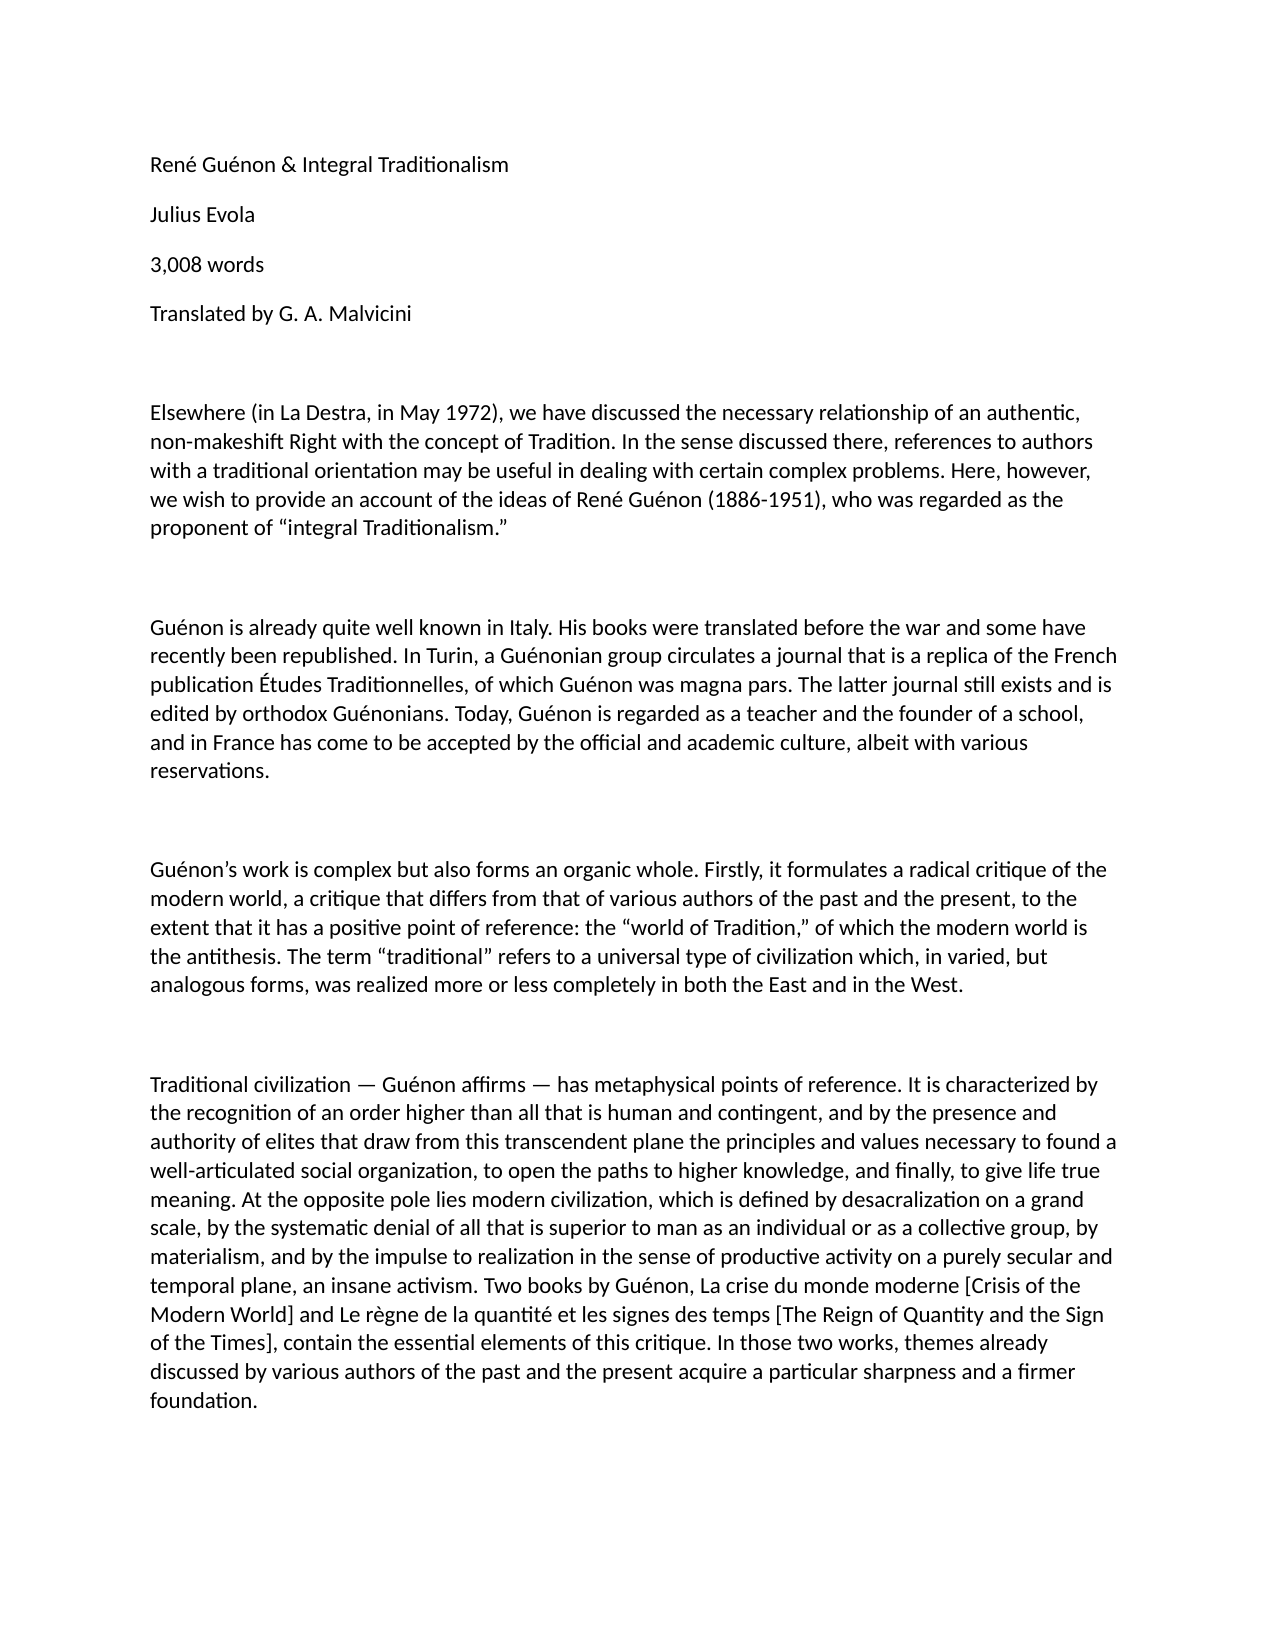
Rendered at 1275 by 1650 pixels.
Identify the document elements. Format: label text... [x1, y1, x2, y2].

text Traditional civilization — Guénon affirms — has metaphysical points of reference. It is characterized by the recognition of an order higher than all that is human and contingent, and by the presence and authority of elites that draw from this transcendent plane the principles and values necessary to found a well-articulated social organization, to open the paths to higher knowledge, and finally, to give life true meaning. At the opposite pole lies modern civilization, which is defined by desacralization on a grand scale, by the systematic denial of all that is superior to man as an individual or as a collective group, by materialism, and by the impulse to realization in the sense of productive activity on a purely secular and temporal plane, an insane activism. Two books by Guénon, La crise du monde moderne [Crisis of the Modern World] and Le règne de la quantité et les signes des temps [The Reign of Quantity and the Sign of the Times], contain the essential elements of this critique. In those two works, themes already discussed by various authors of the past and the present acquire a particular sharpness and a firmer foundation. [150, 1069, 1125, 1414]
text 3,008 words [150, 249, 1125, 278]
text Translated by G. A. Malvicini [150, 299, 1125, 327]
text Julius Evola [150, 199, 1125, 228]
text Guénon’s work is complex but also forms an organic whole. Firstly, it formulates a radical critique of the modern world, a critique that differs from that of various authors of the past and the present, to the extent that it has a positive point of reference: the “world of Tradition,” of which the modern world is the antithesis. The term “traditional” refers to a universal type of civilization which, in varied, but analogous forms, was realized more or less completely in both the East and in the West. [150, 855, 1125, 999]
text René Guénon & Integral Traditionalism [150, 150, 1125, 179]
text Guénon is already quite well known in Italy. His books were translated before the war and some have recently been republished. In Turin, a Guénonian group circulates a journal that is a replica of the French publication Études Traditionnelles, of which Guénon was magna pars. The latter journal still exists and is edited by orthodox Guénonians. Today, Guénon is regarded as a teacher and the founder of a school, and in France has come to be accepted by the official and academic culture, albeit with various reservations. [150, 612, 1125, 784]
text Elsewhere (in La Destra, in May 1972), we have discussed the necessary relationship of an authentic, non-makeshift Right with the concept of Tradition. In the sense discussed there, references to authors with a traditional orientation may be useful in dealing with certain complex problems. Here, however, we wish to provide an account of the ideas of René Guénon (1886-1951), who was regarded as the proponent of “integral Traditionalism.” [150, 398, 1125, 542]
